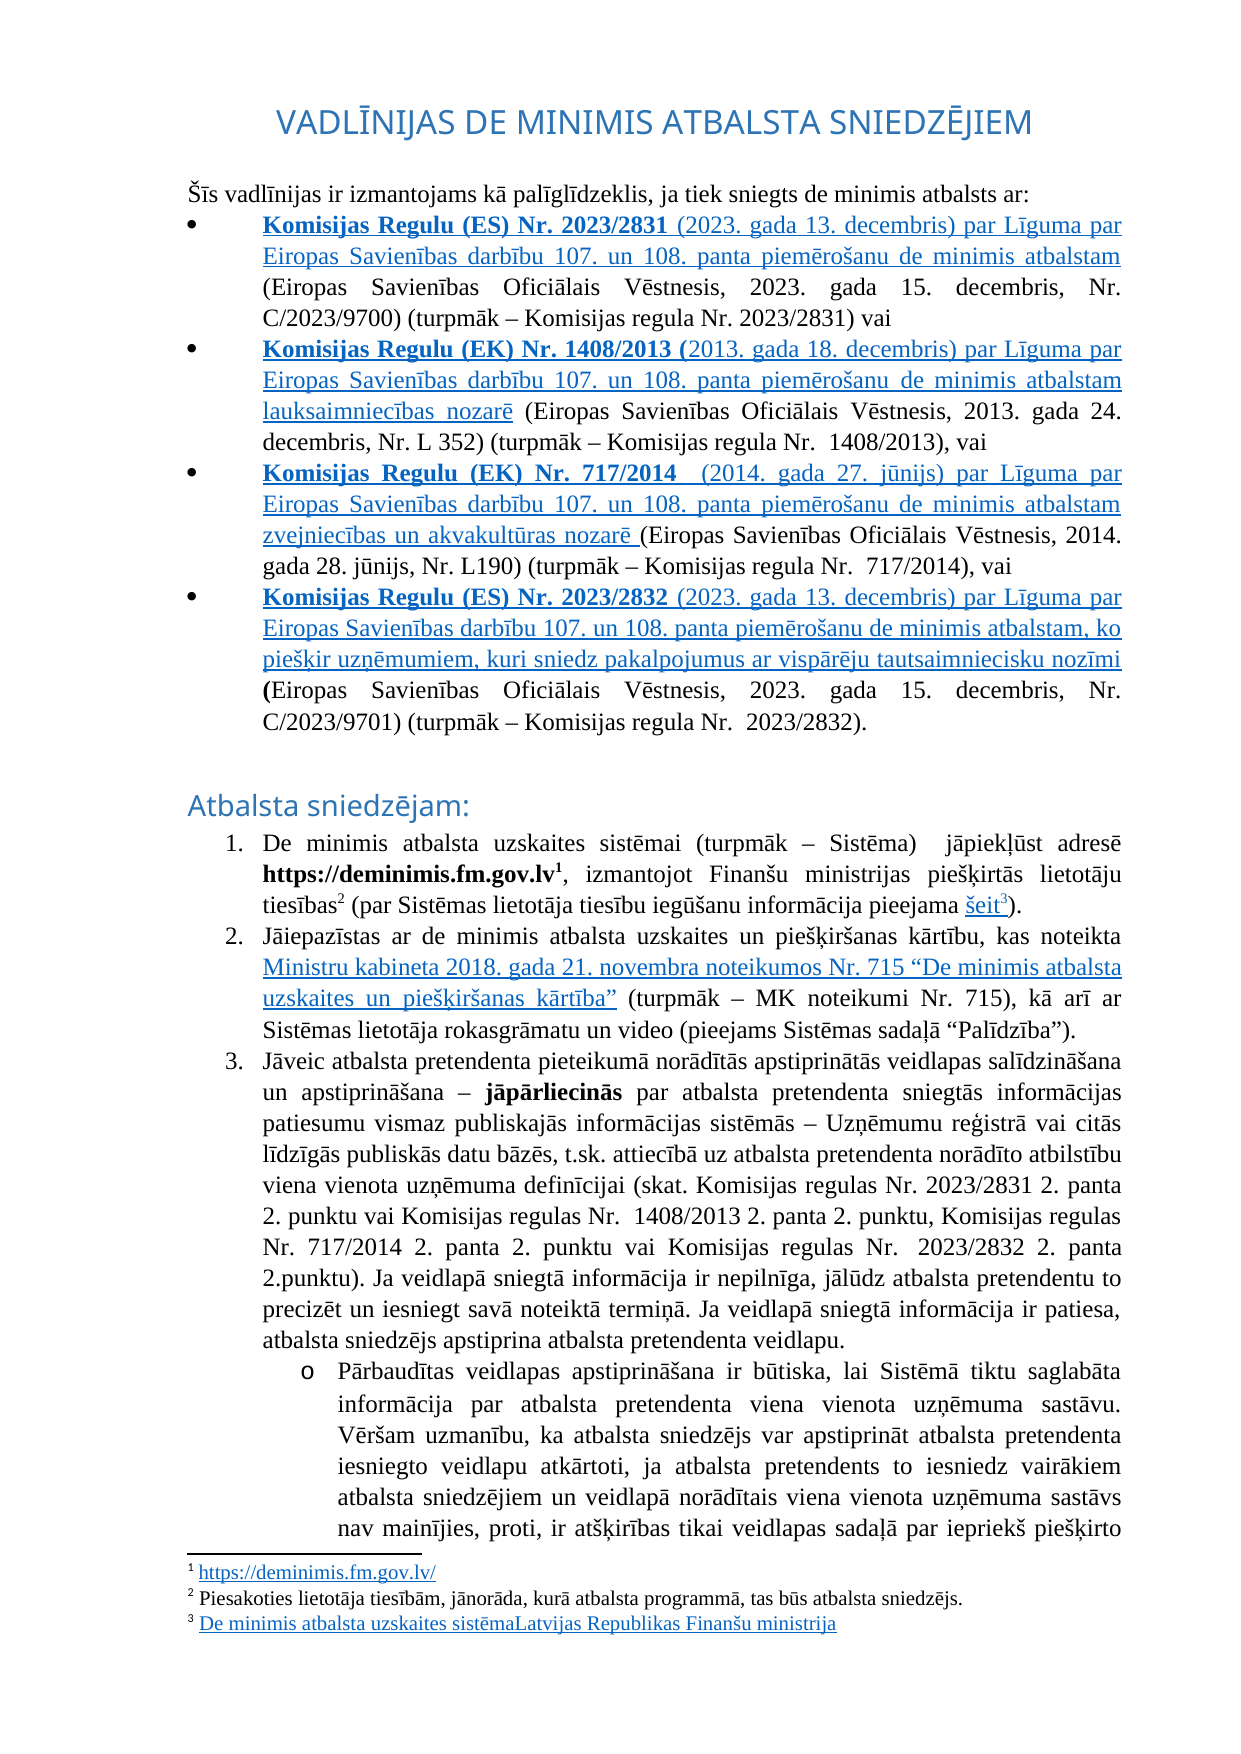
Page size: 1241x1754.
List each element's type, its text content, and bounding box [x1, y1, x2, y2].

list Jāveic atbalsta pretendenta pieteikumā norādītās apstiprinātās veidlapas salīdzināšana un apstiprināšana – jāpārliecinās par atbalsta pretendenta sniegtās informācijas patiesumu vismaz publiskajās informācijas sistēmās – Uzņēmumu reģistrā vai citās līdzīgās publiskās datu bāzēs, t.sk. attiecībā uz atbalsta pretendenta norādīto atbilstību viena vienota uzņēmuma definīcijai (skat. Komisijas regulas Nr. 2023/2831 2. panta 2. punktu vai Komisijas regulas Nr. 1408/2013 2. panta 2. punktu, Komisijas regulas Nr. 717/2014 2. panta 2. punktu vai Komisijas regulas Nr. 2023/2832 2. panta 2.punktu). Ja veidlapā sniegtā informācija ir nepilnīga, jālūdz atbalsta pretendentu to precizēt un iesniegt savā noteiktā termiņā. Ja veidlapā sniegtā informācija ir patiesa, atbalsta sniedzējs apstiprina atbalsta pretendenta veidlapu. [225, 1046, 1122, 1354]
list Komisijas Regulu (EK) Nr. 717/2014 (2014. gada 27. jūnijs) par Līguma par Eiropas Savienības darbību 107. un 108. panta piemērošanu de minimis atbalstam zvejniecības un akvakultūras nozarē (Eiropas Savienības Oficiālais Vēstnesis, 2014. gada 28. jūnijs, Nr. L190) (turpmāk – Komisijas regula Nr. 717/2014), vai [187, 458, 1122, 580]
subtitle VADLĪNIJAS DE MINIMIS ATBALSTA SNIEDZĒJIEM [187, 99, 1122, 144]
list Jāiepazīstas ar de minimis atbalsta uzskaites un piešķiršanas kārtību, kas noteikta Ministru kabineta 2018. gada 21. novembra noteikumos Nr. 715 “De minimis atbalsta uzskaites un piešķiršanas kārtība” (turpmāk – MK noteikumi Nr. 715), kā arī ar Sistēmas lietotāja rokasgrāmatu un video (pieejams Sistēmas sadaļā “Palīdzība”). [225, 921, 1122, 1043]
list De minimis atbalsta uzskaites sistēmai (turpmāk – Sistēma) jāpiekļūst adresē https://deminimis.fm.gov.lv, izmantojot Finanšu ministrijas piešķirtās lietotāju tiesības (par Sistēmas lietotāja tiesību iegūšanu informācija pieejama šeit). [225, 828, 1122, 919]
list Komisijas Regulu (ES) Nr. 2023/2832 (2023. gada 13. decembris) par Līguma par Eiropas Savienības darbību 107. un 108. panta piemērošanu de minimis atbalstam, ko piešķir uzņēmumiem, kuri sniedz pakalpojumus ar vispārēju tautsaimniecisku nozīmi (Eiropas Savienības Oficiālais Vēstnesis, 2023. gada 15. decembris, Nr. C/2023/9701) (turpmāk – Komisijas regula Nr. 2023/2832). [187, 582, 1122, 735]
list Šīs vadlīnijas ir izmantojams kā palīglīdzeklis, ja tiek sniegts de minimis atbalsts ar: [187, 179, 1122, 208]
list Komisijas Regulu (ES) Nr. 2023/2831 (2023. gada 13. decembris) par Līguma par Eiropas Savienības darbību 107. un 108. panta piemērošanu de minimis atbalstam (Eiropas Savienības Oficiālais Vēstnesis, 2023. gada 15. decembris, Nr. C/2023/9700) (turpmāk – Komisijas regula Nr. 2023/2831) vai [187, 210, 1122, 332]
subtitle Atbalsta sniedzējam: [187, 785, 1122, 825]
list Komisijas Regulu (EK) Nr. 1408/2013 (2013. gada 18. decembris) par Līguma par Eiropas Savienības darbību 107. un 108. panta piemērošanu de minimis atbalstam lauksaimniecības nozarē (Eiropas Savienības Oficiālais Vēstnesis, 2013. gada 24. decembris, Nr. L 352) (turpmāk – Komisijas regula Nr. 1408/2013), vai [187, 334, 1122, 456]
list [300, 1356, 1122, 1542]
